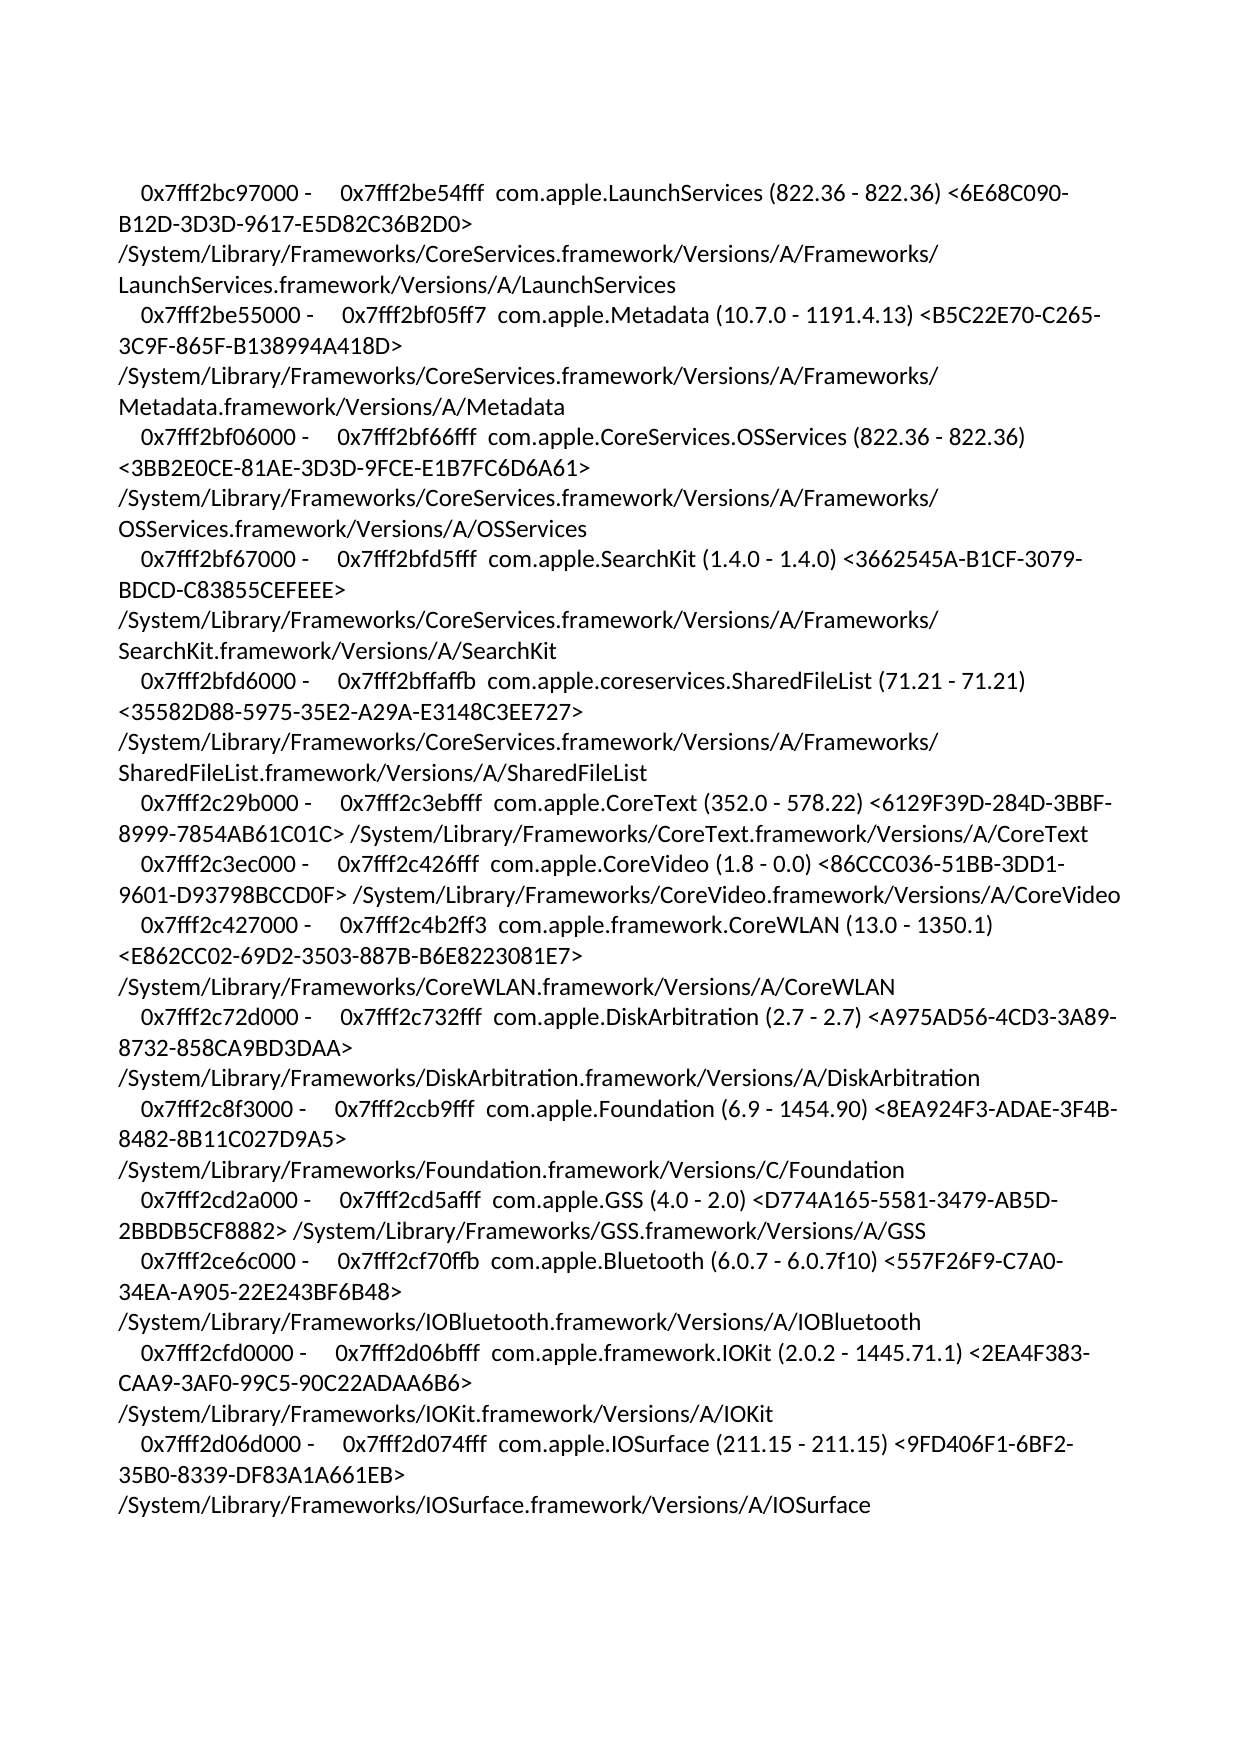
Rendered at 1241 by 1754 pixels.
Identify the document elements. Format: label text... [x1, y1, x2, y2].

text 0x7fff2cfd0000 - 0x7fff2d06bfff com.apple.framework.IOKit (2.0.2 - 1445.71.1) <2EA4F383-CAA9-3AF0-99C5-90C22ADAA6B6> /System/Library/Frameworks/IOKit.framework/Versions/A/IOKit [118, 1337, 1122, 1428]
text 0x7fff2c427000 - 0x7fff2c4b2ff3 com.apple.framework.CoreWLAN (13.0 - 1350.1) <E862CC02-69D2-3503-887B-B6E8223081E7> /System/Library/Frameworks/CoreWLAN.framework/Versions/A/CoreWLAN [118, 910, 1122, 1001]
text 0x7fff2be55000 - 0x7fff2bf05ff7 com.apple.Metadata (10.7.0 - 1191.4.13) <B5C22E70-C265-3C9F-865F-B138994A418D> /System/Library/Frameworks/CoreServices.framework/Versions/A/Frameworks/Metadata.framework/Versions/A/Metadata [118, 299, 1122, 421]
text 0x7fff2bfd6000 - 0x7fff2bffaffb com.apple.coreservices.SharedFileList (71.21 - 71.21) <35582D88-5975-35E2-A29A-E3148C3EE727> /System/Library/Frameworks/CoreServices.framework/Versions/A/Frameworks/SharedFileList.framework/Versions/A/SharedFileList [118, 666, 1122, 788]
text 0x7fff2d06d000 - 0x7fff2d074fff com.apple.IOSurface (211.15 - 211.15) <9FD406F1-6BF2-35B0-8339-DF83A1A661EB> /System/Library/Frameworks/IOSurface.framework/Versions/A/IOSurface [118, 1428, 1122, 1520]
text 0x7fff2bf67000 - 0x7fff2bfd5fff com.apple.SearchKit (1.4.0 - 1.4.0) <3662545A-B1CF-3079-BDCD-C83855CEFEEE> /System/Library/Frameworks/CoreServices.framework/Versions/A/Frameworks/SearchKit.framework/Versions/A/SearchKit [118, 543, 1122, 666]
text 0x7fff2c29b000 - 0x7fff2c3ebfff com.apple.CoreText (352.0 - 578.22) <6129F39D-284D-3BBF-8999-7854AB61C01C> /System/Library/Frameworks/CoreText.framework/Versions/A/CoreText [118, 788, 1122, 849]
text 0x7fff2c8f3000 - 0x7fff2ccb9fff com.apple.Foundation (6.9 - 1454.90) <8EA924F3-ADAE-3F4B-8482-8B11C027D9A5> /System/Library/Frameworks/Foundation.framework/Versions/C/Foundation [118, 1093, 1122, 1184]
text 0x7fff2cd2a000 - 0x7fff2cd5afff com.apple.GSS (4.0 - 2.0) <D774A165-5581-3479-AB5D-2BBDB5CF8882> /System/Library/Frameworks/GSS.framework/Versions/A/GSS [118, 1184, 1122, 1245]
text 0x7fff2bc97000 - 0x7fff2be54fff com.apple.LaunchServices (822.36 - 822.36) <6E68C090-B12D-3D3D-9617-E5D82C36B2D0> /System/Library/Frameworks/CoreServices.framework/Versions/A/Frameworks/LaunchServices.framework/Versions/A/LaunchServices [118, 177, 1122, 299]
text 0x7fff2c3ec000 - 0x7fff2c426fff com.apple.CoreVideo (1.8 - 0.0) <86CCC036-51BB-3DD1-9601-D93798BCCD0F> /System/Library/Frameworks/CoreVideo.framework/Versions/A/CoreVideo [118, 849, 1122, 910]
text 0x7fff2c72d000 - 0x7fff2c732fff com.apple.DiskArbitration (2.7 - 2.7) <A975AD56-4CD3-3A89-8732-858CA9BD3DAA> /System/Library/Frameworks/DiskArbitration.framework/Versions/A/DiskArbitration [118, 1001, 1122, 1093]
text 0x7fff2bf06000 - 0x7fff2bf66fff com.apple.CoreServices.OSServices (822.36 - 822.36) <3BB2E0CE-81AE-3D3D-9FCE-E1B7FC6D6A61> /System/Library/Frameworks/CoreServices.framework/Versions/A/Frameworks/OSServices.framework/Versions/A/OSServices [118, 421, 1122, 543]
text 0x7fff2ce6c000 - 0x7fff2cf70ffb com.apple.Bluetooth (6.0.7 - 6.0.7f10) <557F26F9-C7A0-34EA-A905-22E243BF6B48> /System/Library/Frameworks/IOBluetooth.framework/Versions/A/IOBluetooth [118, 1245, 1122, 1337]
